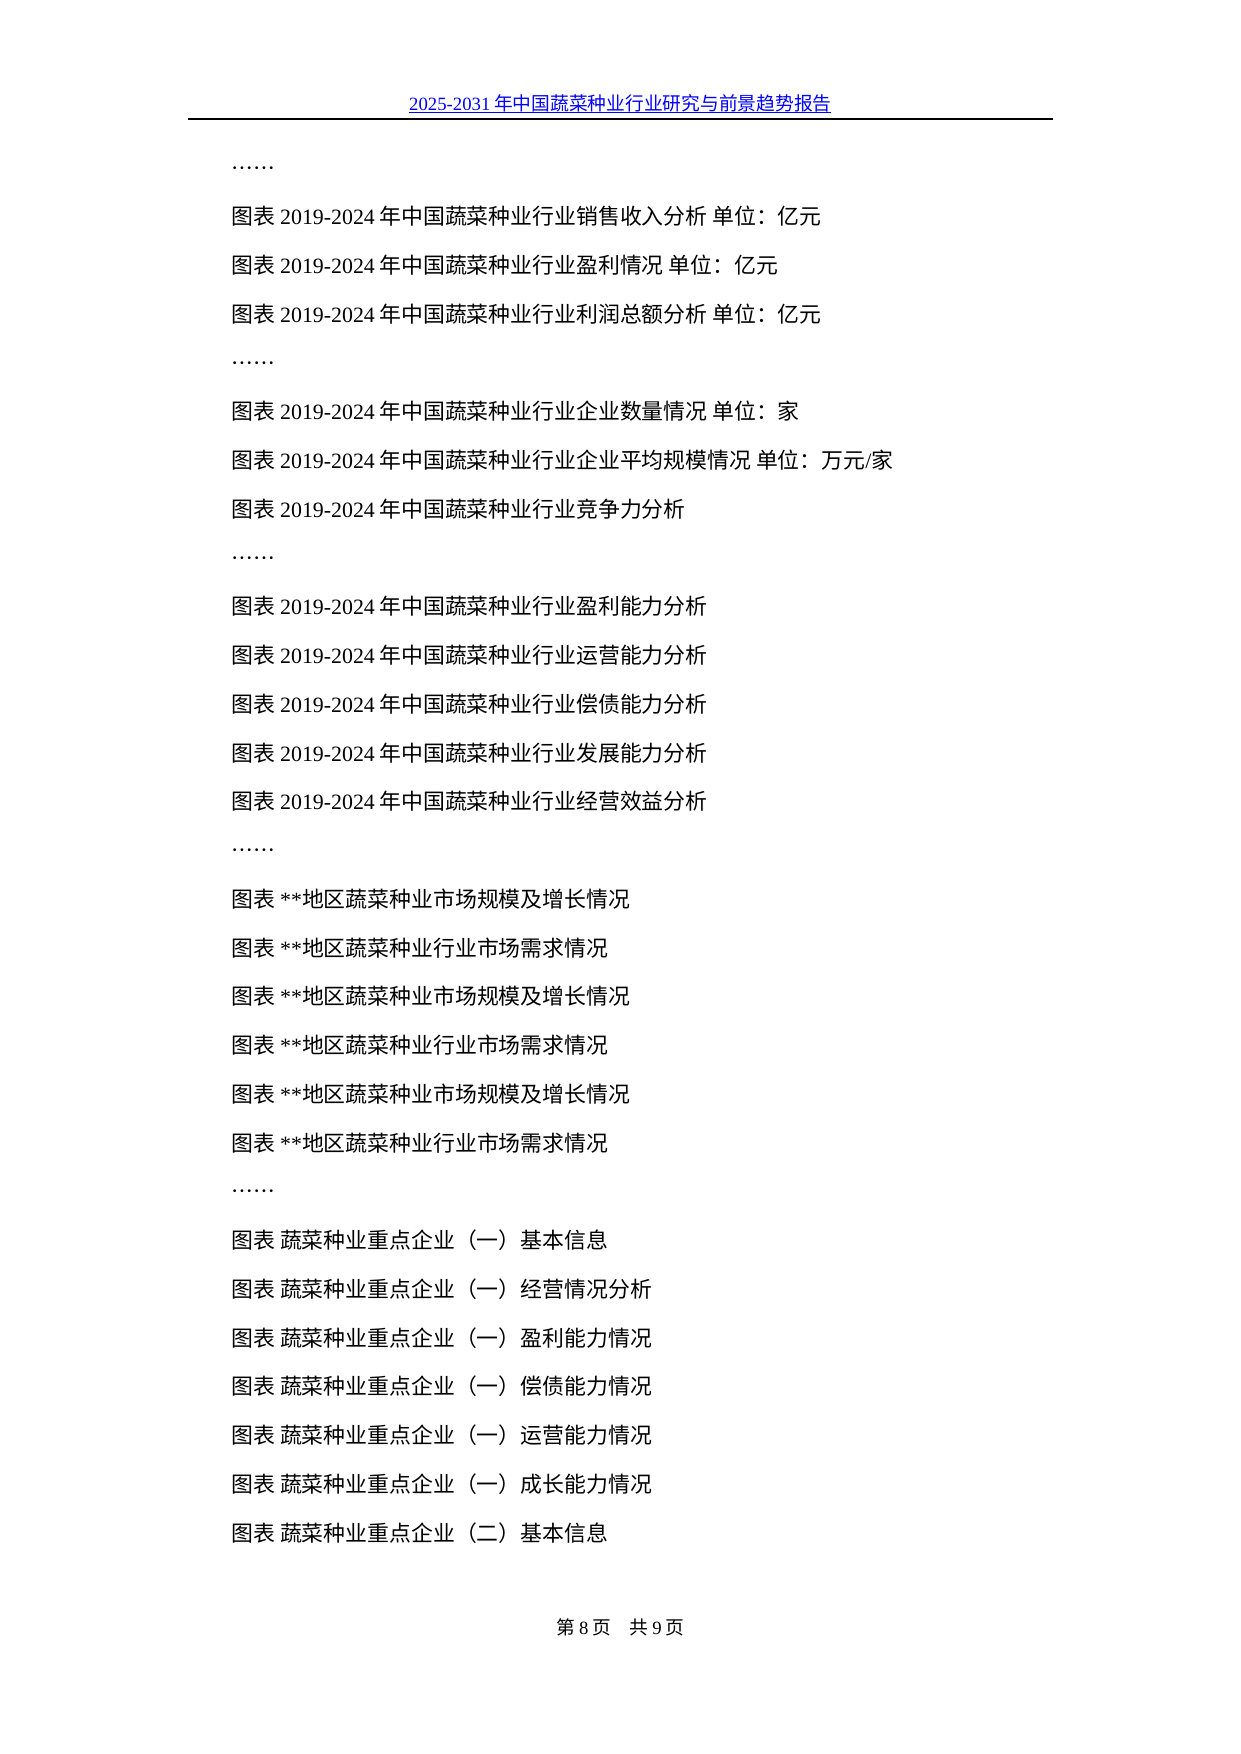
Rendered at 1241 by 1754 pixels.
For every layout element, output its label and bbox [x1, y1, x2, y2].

text [187, 150, 1053, 1548]
